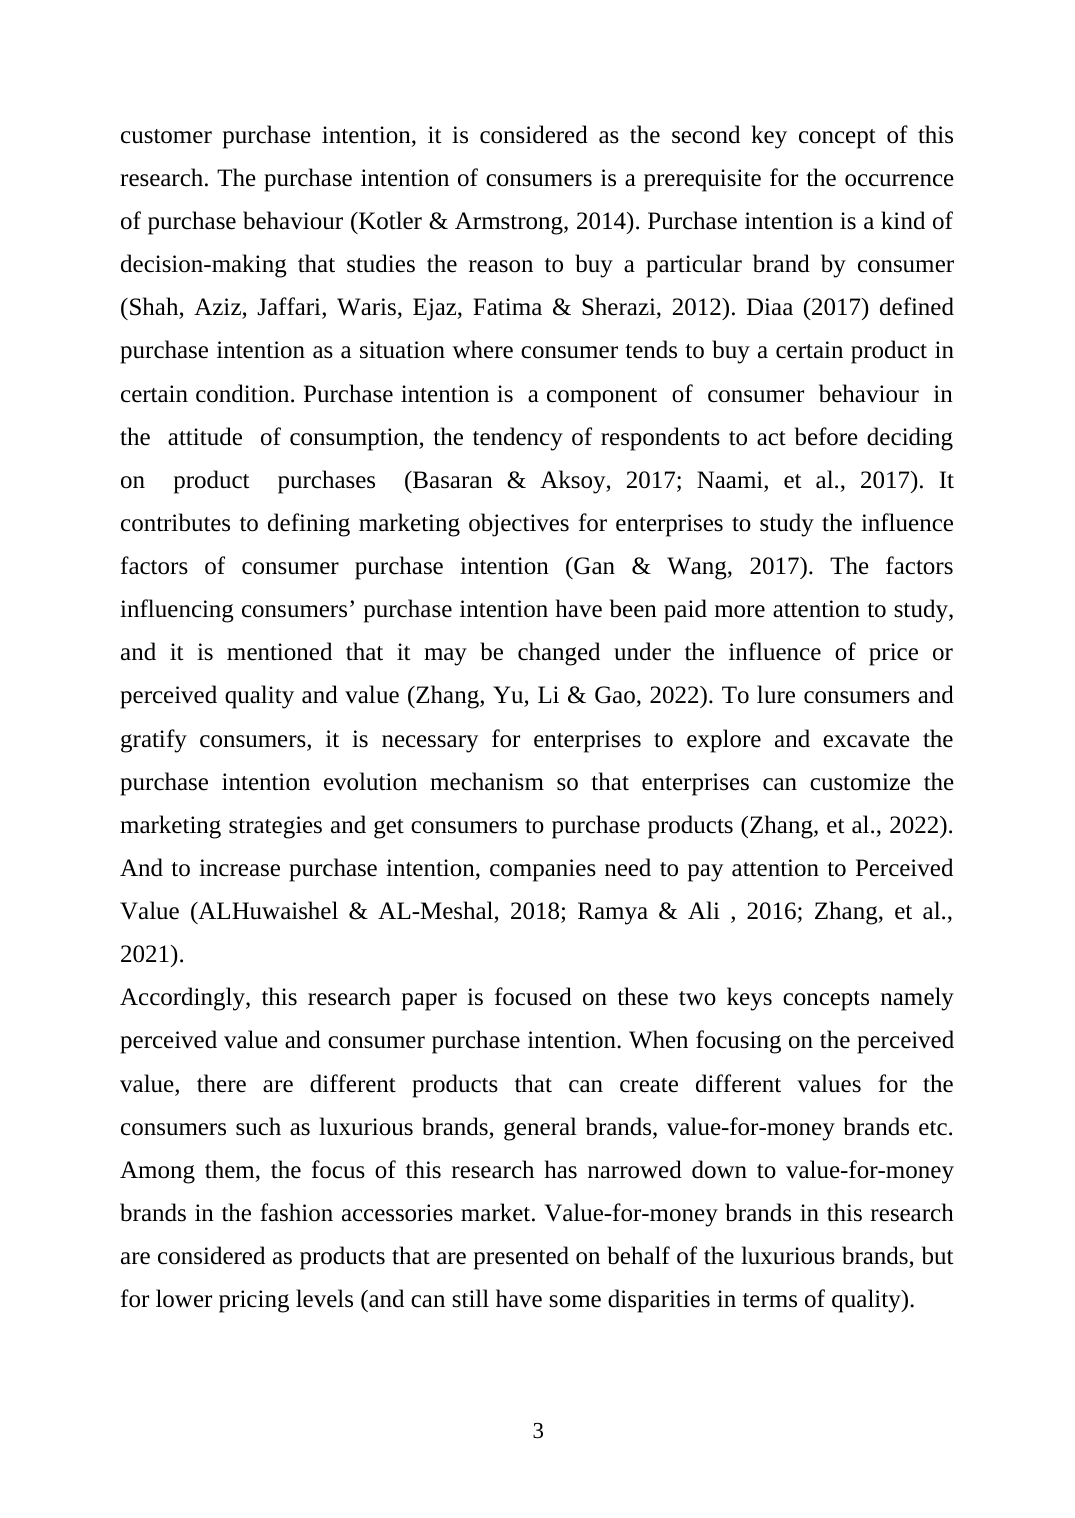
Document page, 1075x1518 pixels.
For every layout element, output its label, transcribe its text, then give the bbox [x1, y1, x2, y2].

text Accordingly, this research paper is focused on these two keys concepts namely perceived value and consumer purchase intention. When focusing on the perceived value, there are different products that can create different values for the consumers such as luxurious brands, general brands, value-for-money brands etc. Among them, the focus of this research has narrowed down to value-for-money brands in the fashion accessories market. Value-for-money brands in this research are considered as products that are presented on behalf of the luxurious brands, but for lower pricing levels (and can still have some disparities in terms of quality). [120, 982, 955, 1313]
